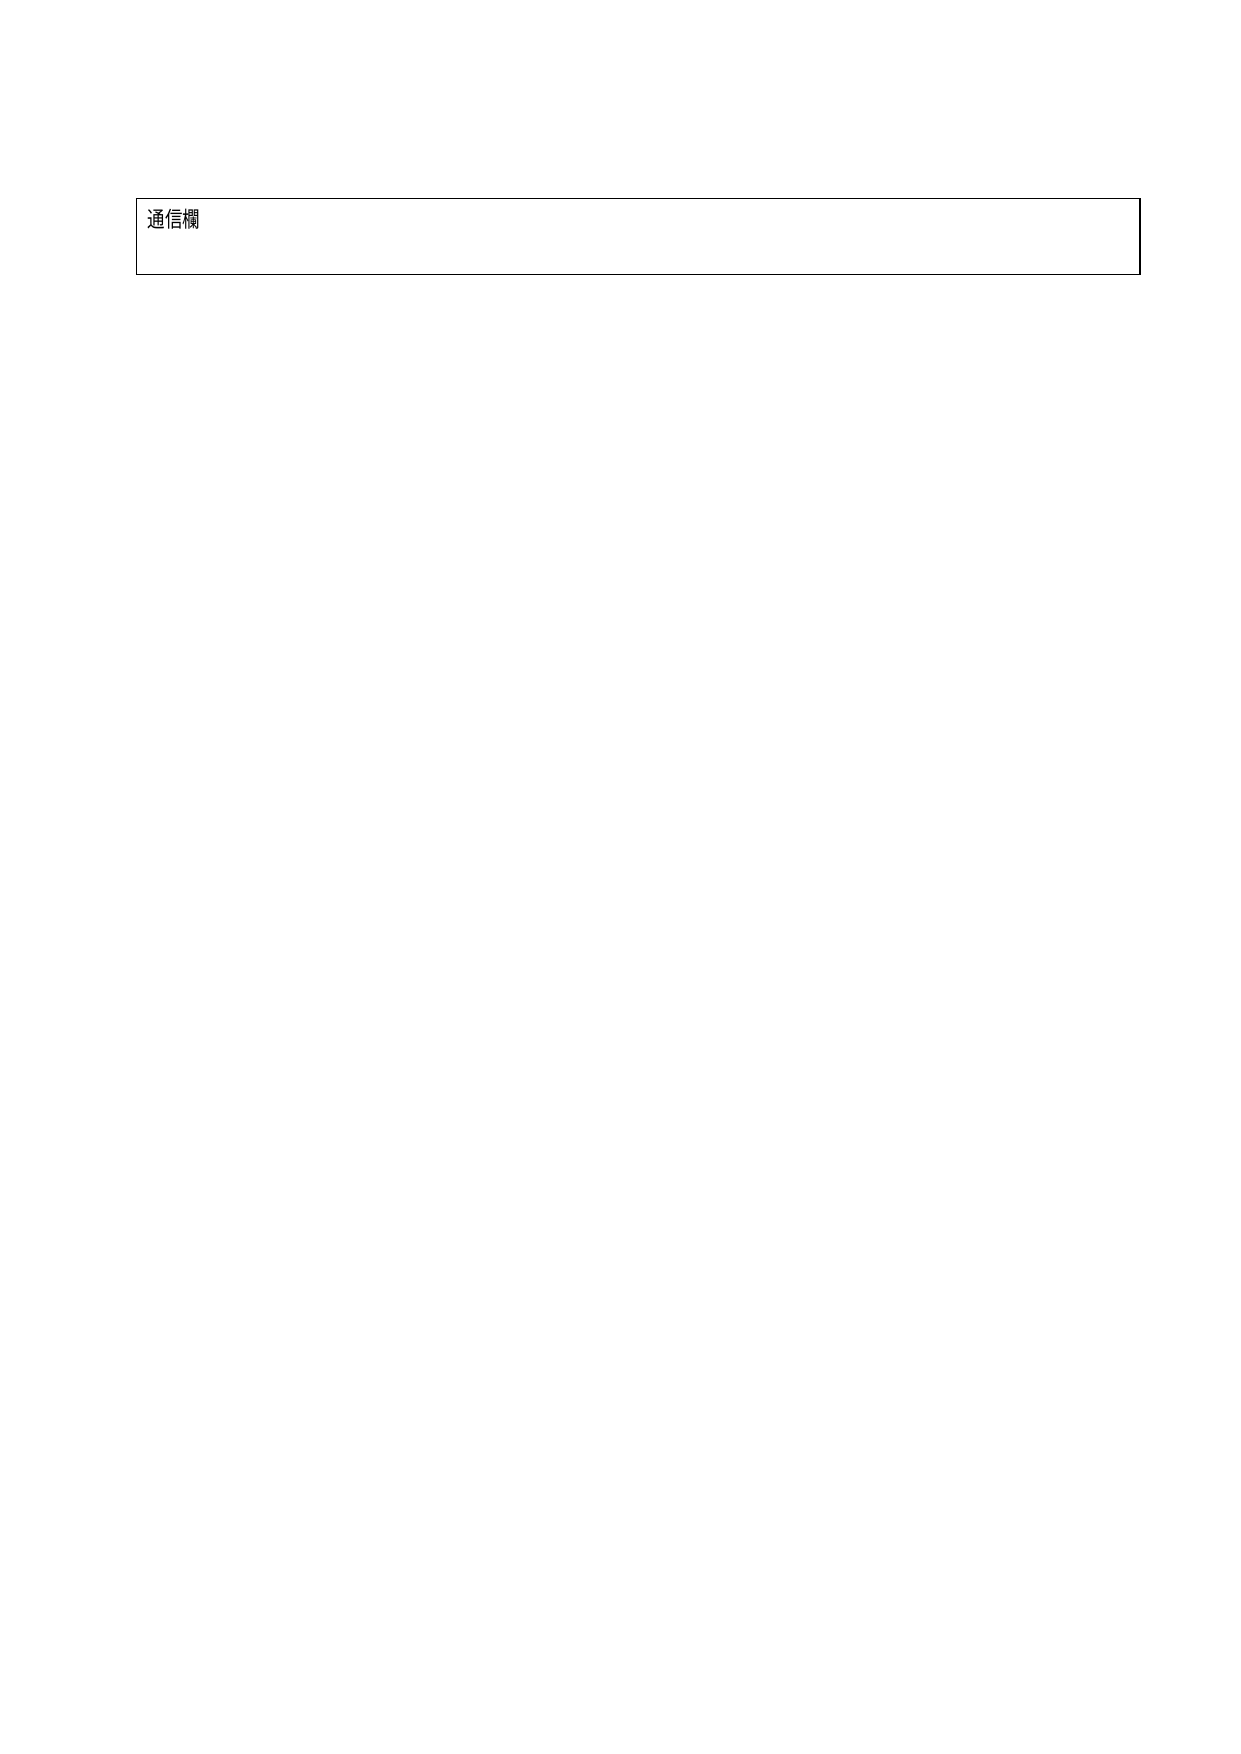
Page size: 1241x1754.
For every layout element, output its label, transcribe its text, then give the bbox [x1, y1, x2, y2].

table_header 通信欄 [137, 199, 1139, 274]
